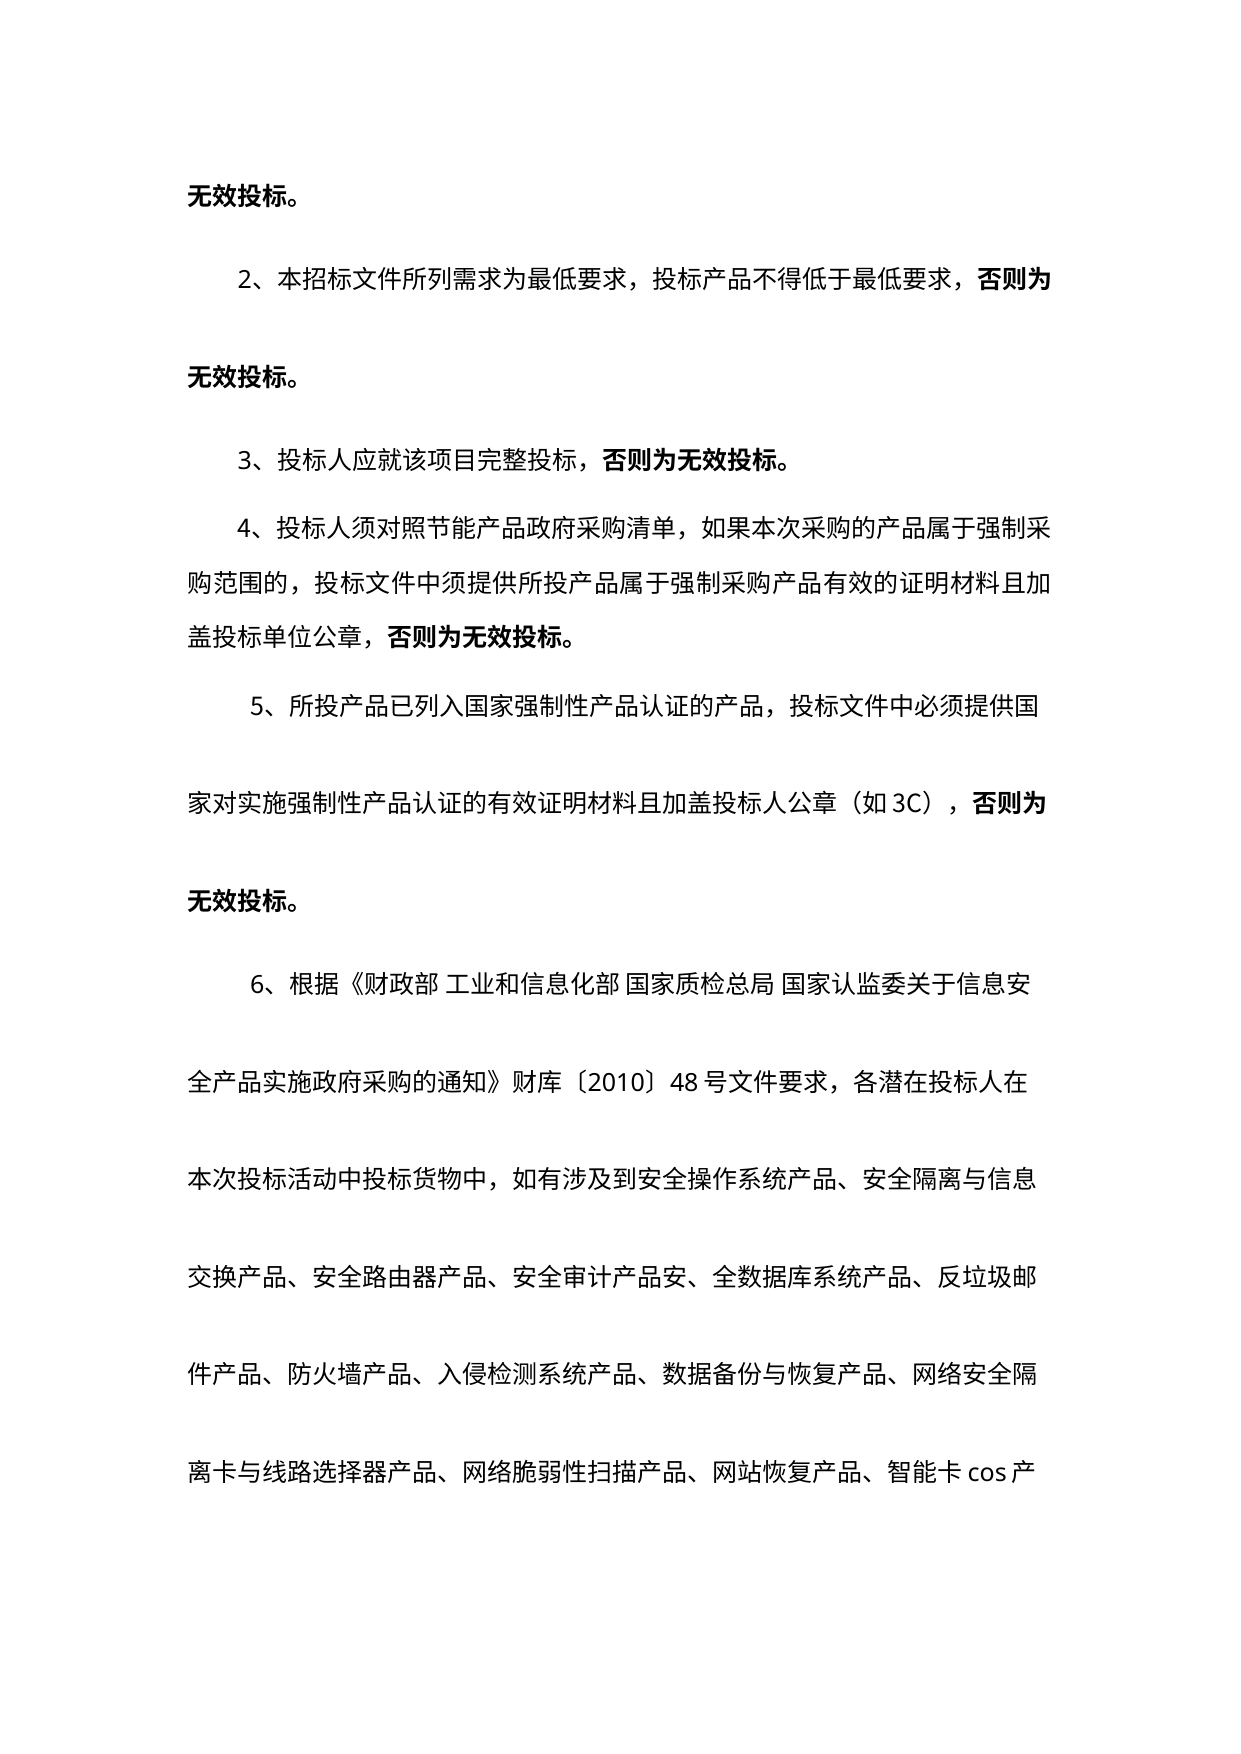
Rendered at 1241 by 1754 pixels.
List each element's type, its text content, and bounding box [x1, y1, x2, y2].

text 2、本招标文件所列需求为最低要求，投标产品不得低于最低要求，否则为无效投标。 [187, 245, 1053, 408]
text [187, 950, 1053, 1503]
text 5、所投产品已列入国家强制性产品认证的产品，投标文件中必须提供国家对实施强制性产品认证的有效证明材料且加盖投标人公章（如3C），否则为无效投标。 [187, 672, 1053, 932]
text 4、投标人须对照节能产品政府采购清单，如果本次采购的产品属于强制采购范围的，投标文件中须提供所投产品属于强制采购产品有效的证明材料且加盖投标单位公章，否则为无效投标。 [187, 509, 1053, 654]
text 3、投标人应就该项目完整投标，否则为无效投标。 [187, 426, 1053, 491]
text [187, 162, 1053, 227]
